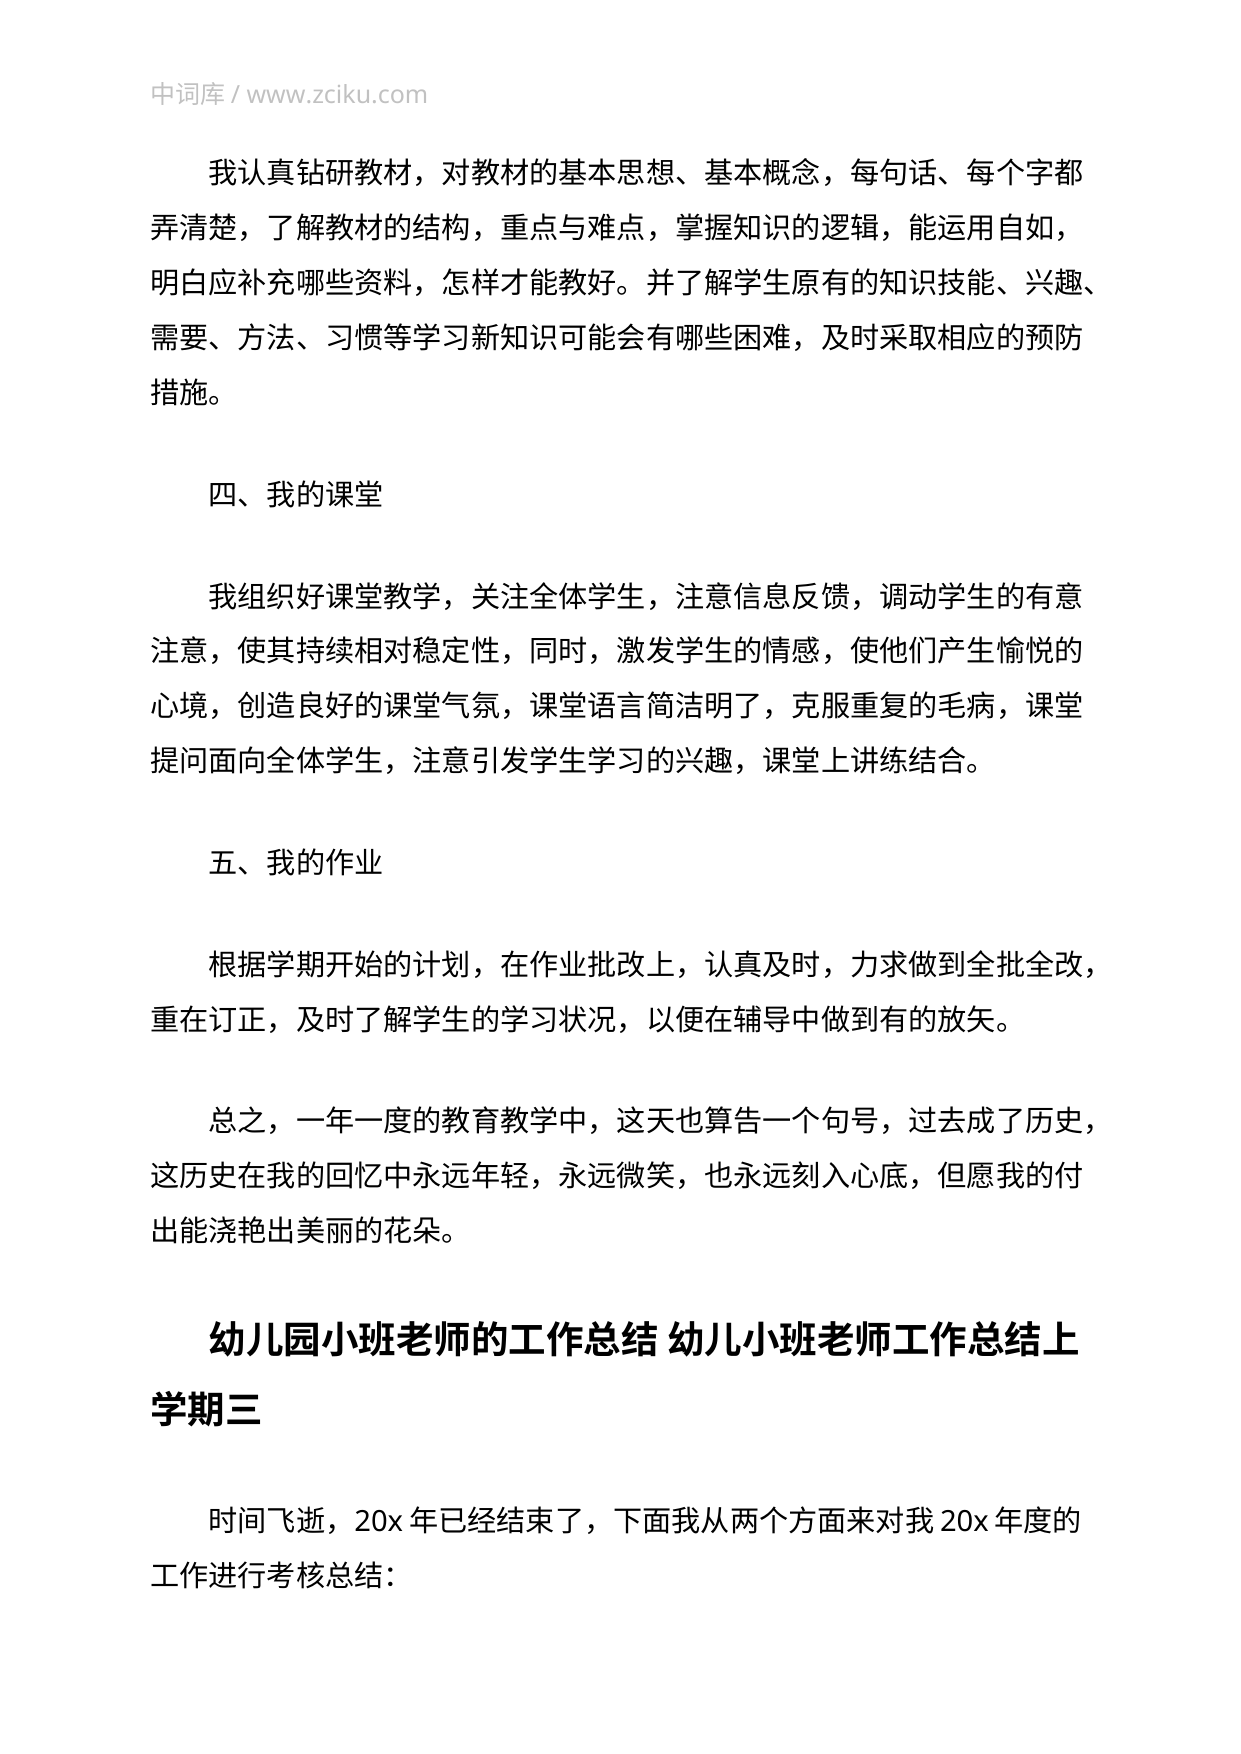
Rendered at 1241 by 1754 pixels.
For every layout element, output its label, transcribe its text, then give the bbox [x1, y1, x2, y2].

text 我认真钻研教材，对教材的基本思想、基本概念，每句话、每个字都弄清楚，了解教材的结构，重点与难点，掌握知识的逻辑，能运用自如，明白应补充哪些资料，怎样才能教好。并了解学生原有的知识技能、兴趣、需要、方法、习惯等学习新知识可能会有哪些困难，及时采取相应的预防措施。 [150, 150, 1090, 412]
text 时间飞逝，20x年已经结束了，下面我从两个方面来对我20x年度的工作进行考核总结： [150, 1497, 1090, 1595]
text 幼儿园小班老师的工作总结 幼儿小班老师工作总结上学期三 [150, 1309, 1090, 1434]
text 四、我的课堂 [150, 471, 1090, 514]
text 五、我的作业 [150, 839, 1090, 882]
text 根据学期开始的计划，在作业批改上，认真及时，力求做到全批全改，重在订正，及时了解学生的学习状况，以便在辅导中做到有的放矢。 [150, 941, 1090, 1038]
text 总之，一年一度的教育教学中，这天也算告一个句号，过去成了历史，这历史在我的回忆中永远年轻，永远微笑，也永远刻入心底，但愿我的付出能浇艳出美丽的花朵。 [150, 1098, 1090, 1250]
text 我组织好课堂教学，关注全体学生，注意信息反馈，调动学生的有意注意，使其持续相对稳定性，同时，激发学生的情感，使他们产生愉悦的心境，创造良好的课堂气氛，课堂语言简洁明了，克服重复的毛病，课堂提问面向全体学生，注意引发学生学习的兴趣，课堂上讲练结合。 [150, 573, 1090, 780]
